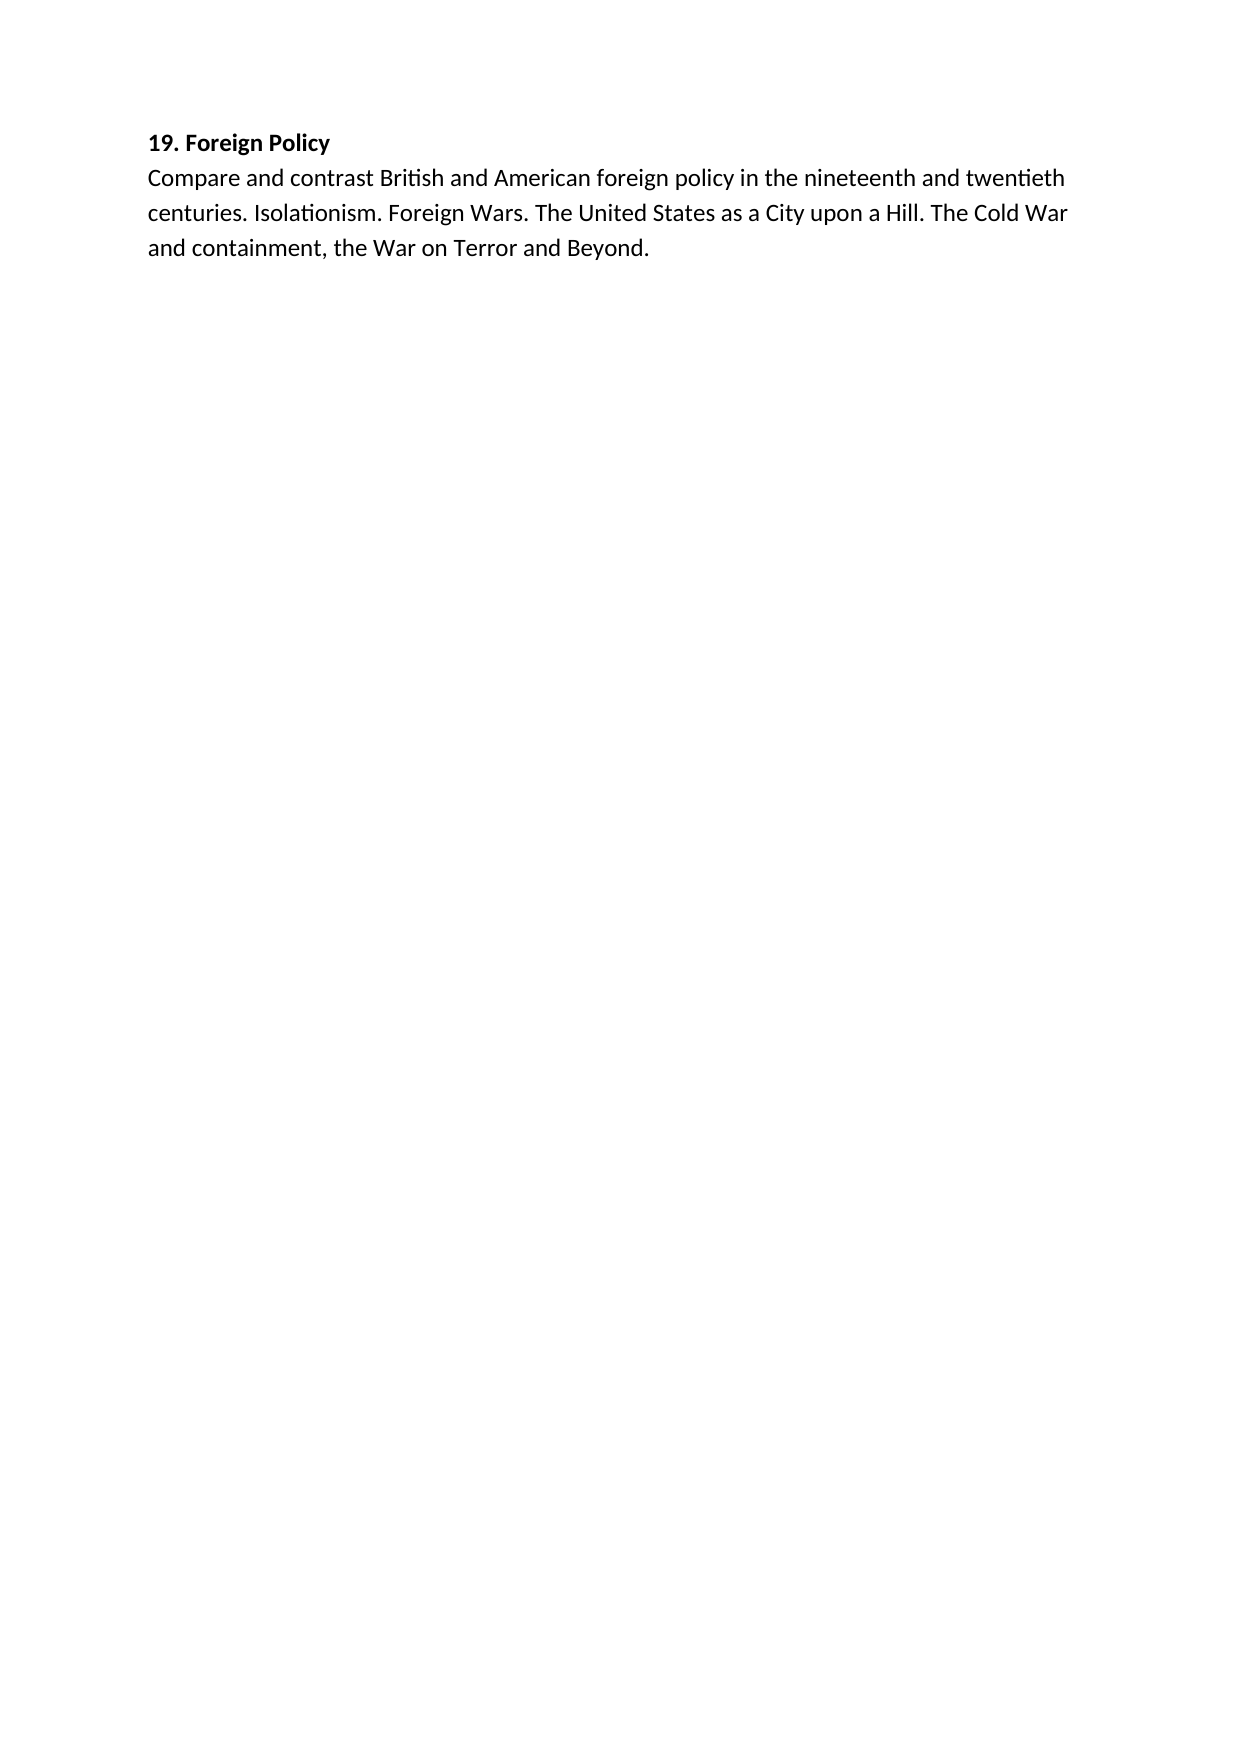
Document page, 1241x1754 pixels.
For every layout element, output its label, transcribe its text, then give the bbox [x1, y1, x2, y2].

text 19. Foreign Policy [148, 127, 1092, 157]
text Compare and contrast British and American foreign policy in the nineteenth and twentieth centuries. Isolationism. Foreign Wars. The United States as a City upon a Hill. The Cold War and containment, the War on Terror and Beyond. [148, 162, 1092, 262]
